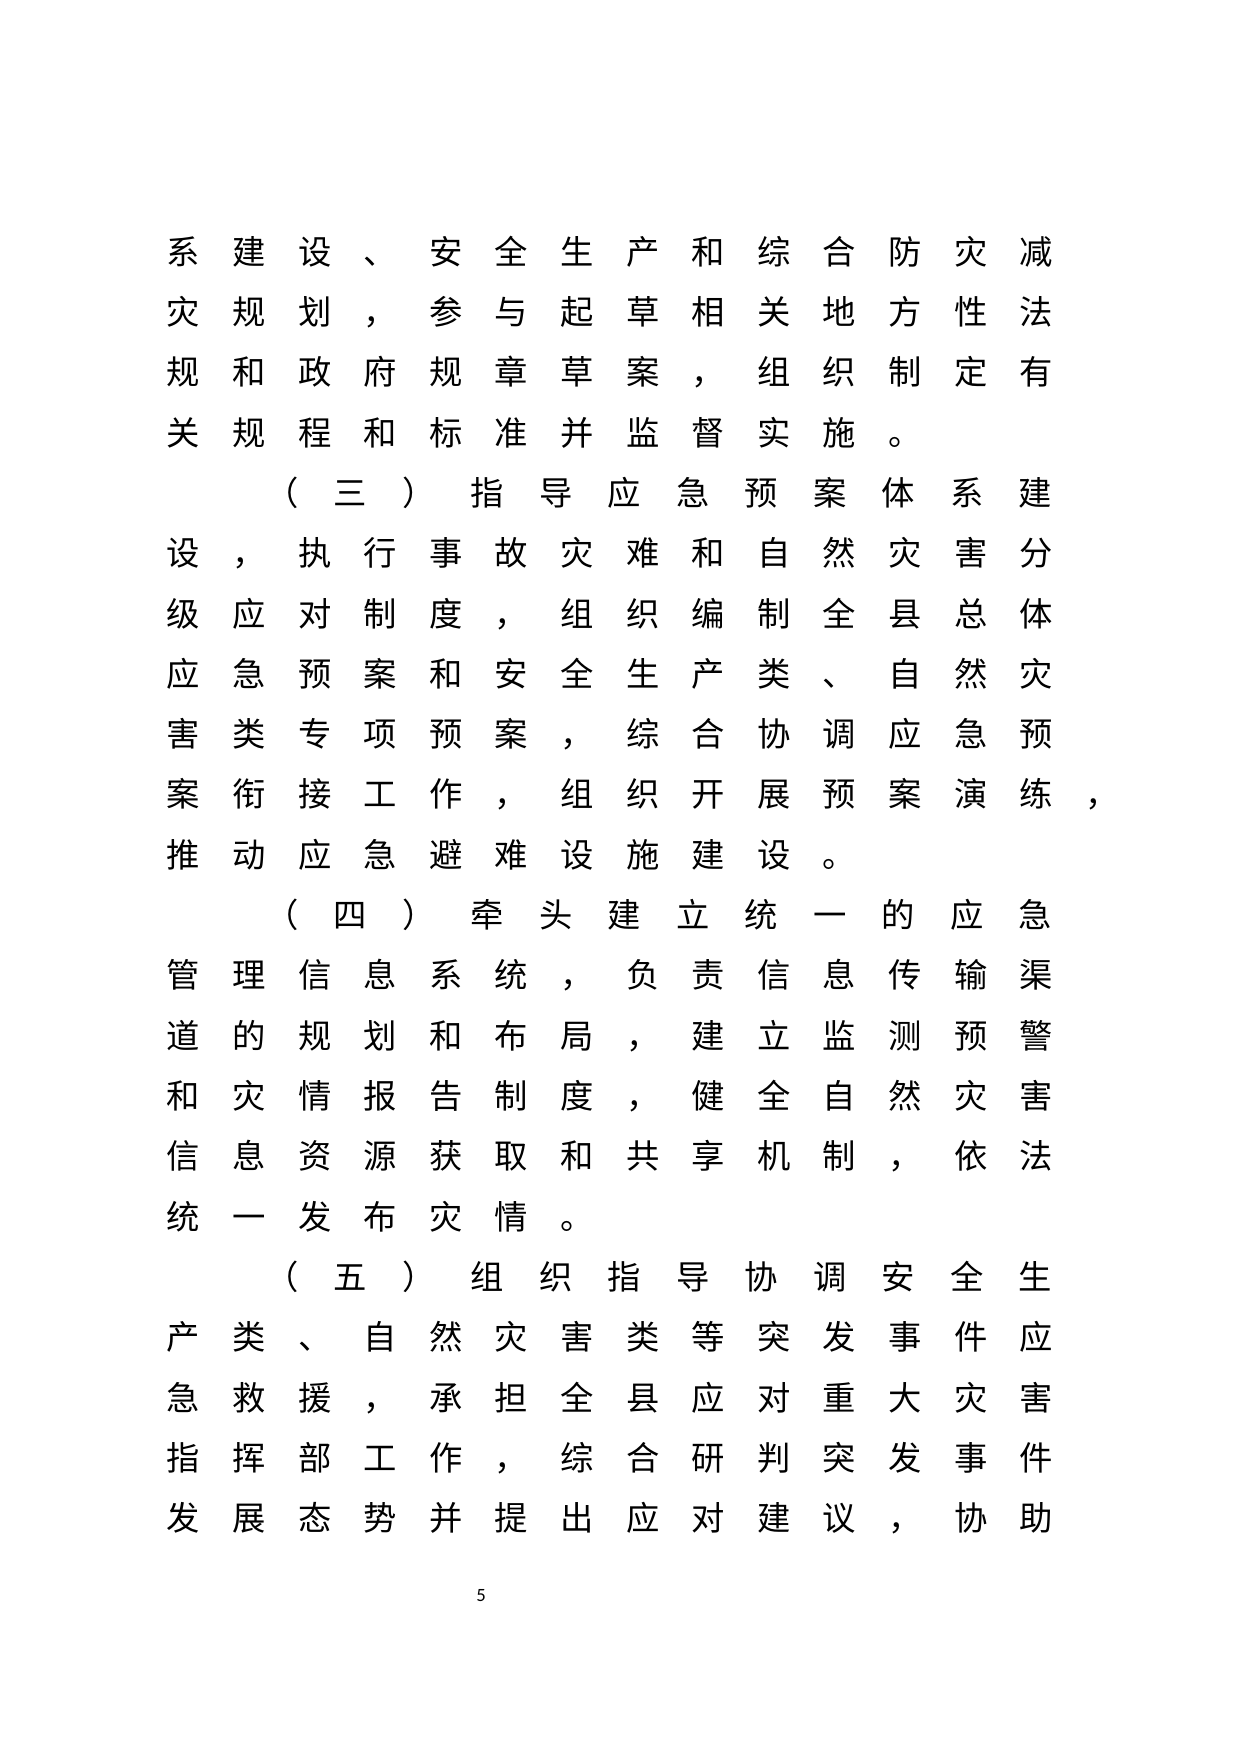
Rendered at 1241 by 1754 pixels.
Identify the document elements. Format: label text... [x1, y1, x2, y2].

text （四）牵头建立统一的应急管理信息系统，负责信息传输渠道的规划和布局，建立监测预警和灾情报告制度，健全自然灾害信息资源获取和共享机制，依法统一发布灾情。 [167, 883, 1085, 1245]
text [167, 1245, 1085, 1546]
text （三）指导应急预案体系建设，执行事故灾难和自然灾害分级应对制度，组织编制全县总体应急预案和安全生产类、自然灾害类专项预案，综合协调应急预案衔接工作，组织开展预案演练，推动应急避难设施建设。 [167, 461, 1085, 883]
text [167, 219, 1085, 461]
